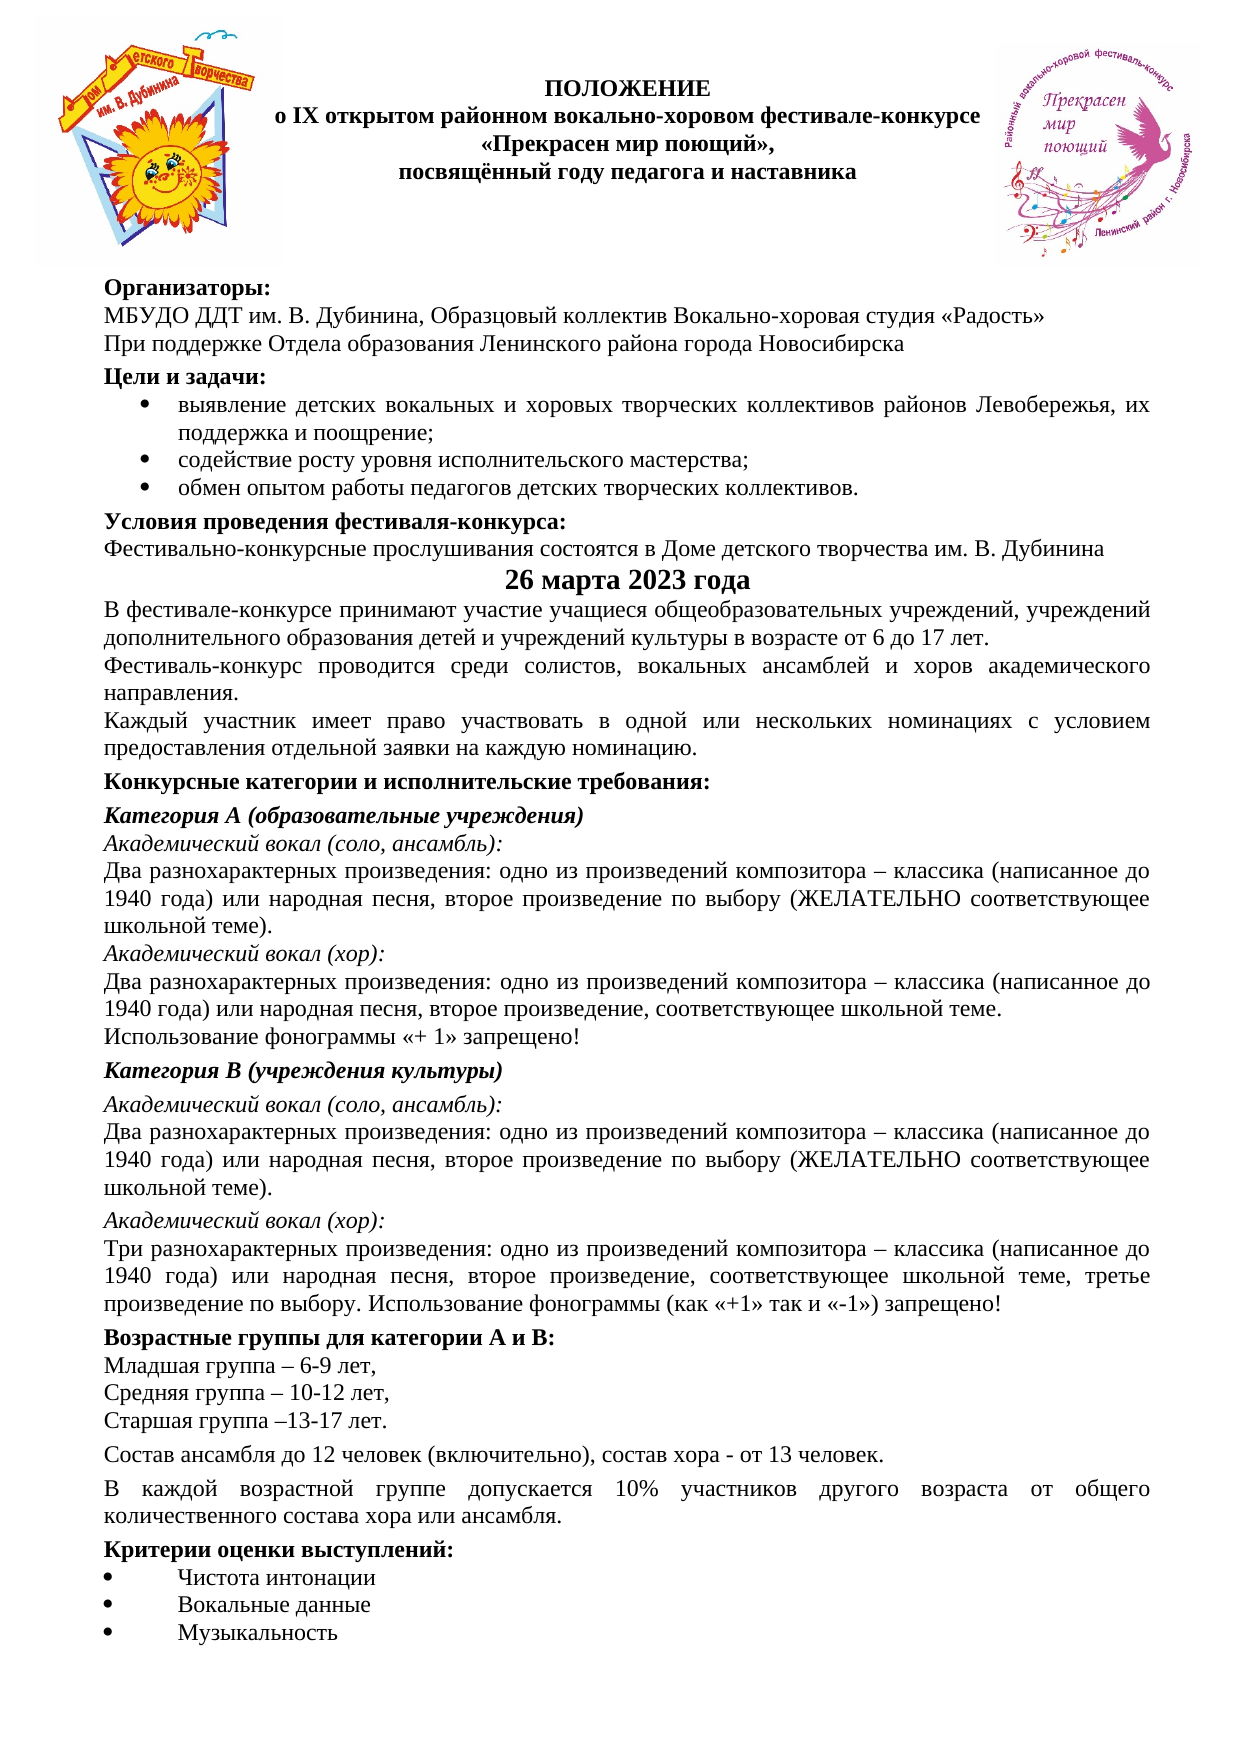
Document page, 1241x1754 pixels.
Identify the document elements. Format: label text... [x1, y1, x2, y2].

text Организаторы: [103, 273, 1152, 301]
text Академический вокал (хор): [103, 1206, 1152, 1234]
text Фестиваль-конкурс проводится среди солистов, вокальных ансамблей и хоров академического направления. [103, 651, 1152, 706]
text Состав ансамбля до 12 человек (включительно), состав хора - от 13 человек. [103, 1440, 1152, 1467]
list содействие росту уровня исполнительского мастерства; [141, 445, 1152, 473]
text В фестивале-конкурсе принимают участие учащиеся общеобразовательных учреждений, учреждений дополнительного образования детей и учреждений культуры в возрасте от 6 до 17 лет. [103, 595, 1152, 651]
list обмен опытом работы педагогов детских творческих коллективов. [141, 473, 1152, 500]
text посвящённый году педагога и наставника [103, 157, 1152, 184]
text Средняя группа – 10-12 лет, [103, 1378, 1152, 1406]
text Цели и задачи: [103, 362, 1152, 390]
list Музыкальность [103, 1618, 1152, 1645]
text Академический вокал (соло, ансамбль): [103, 1090, 1152, 1117]
list выявление детских вокальных и хоровых творческих коллективов районов Левобережья, их поддержка и поощрение; [141, 390, 1152, 445]
list Чистота интонации [103, 1563, 1152, 1590]
text о IX открытом районном вокально-хоровом фестивале-конкурсе [103, 101, 1152, 129]
text В каждой возрастной группе допускается 10% участников другого возраста от общего количественного состава хора или ансамбля. [103, 1473, 1152, 1529]
text «Прекрасен мир поющий», [103, 129, 1152, 157]
text При поддержке Отдела образования Ленинского района города Новосибирска [103, 328, 1152, 356]
text Каждый участник имеет право участвовать в одной или нескольких номинациях с условием предоставления отдельной заявки на каждую номинацию. [103, 706, 1152, 761]
text Критерии оценки выступлений: [103, 1535, 1152, 1563]
text ПОЛОЖЕНИЕ [103, 74, 1152, 101]
text Конкурсные категории и исполнительские требования: [103, 767, 1152, 795]
text Младшая группа – 6-9 лет, [103, 1351, 1152, 1378]
text Три разнохарактерных произведения: одно из произведений композитора – классика (написанное до 1940 года) или народная песня, второе произведение, соответствующее школьной теме, третье произведение по выбору. Использование фонограммы (как «+1» так и «-1») запрещено! [103, 1234, 1152, 1317]
list Вокальные данные [103, 1590, 1152, 1618]
text Использование фонограммы «+ 1» запрещено! [103, 1022, 1152, 1049]
text Возрастные группы для категории А и В: [103, 1323, 1152, 1351]
text МБУДО ДДТ им. В. Дубинина, Образцовый коллектив Вокально-хоровая студия «Радость» [103, 301, 1152, 328]
text Академический вокал (соло, ансамбль): [103, 829, 1152, 856]
text Категория В (учреждения культуры) [103, 1056, 1152, 1083]
picture [34, 17, 283, 266]
text Академический вокал (хор): [103, 939, 1152, 967]
text 26 марта 2023 года [103, 562, 1152, 595]
text Два разнохарактерных произведения: одно из произведений композитора – классика (написанное до 1940 года) или народная песня, второе произведение по выбору (ЖЕЛАТЕЛЬНО соответствующее школьной теме). [103, 856, 1152, 939]
text Старшая группа –13-17 лет. [103, 1406, 1152, 1433]
text Два разнохарактерных произведения: одно из произведений композитора – классика (написанное до 1940 года) или народная песня, второе произведение, соответствующее школьной теме. [103, 967, 1152, 1022]
text Категория А (образовательные учреждения) [103, 801, 1152, 829]
text Условия проведения фестиваля-конкурса: [103, 507, 1152, 534]
picture [993, 42, 1202, 266]
text Фестивально-конкурсные прослушивания состоятся в Доме детского творчества им. В. Дубинина [103, 534, 1152, 562]
text Два разнохарактерных произведения: одно из произведений композитора – классика (написанное до 1940 года) или народная песня, второе произведение по выбору (ЖЕЛАТЕЛЬНО соответствующее школьной теме). [103, 1117, 1152, 1200]
